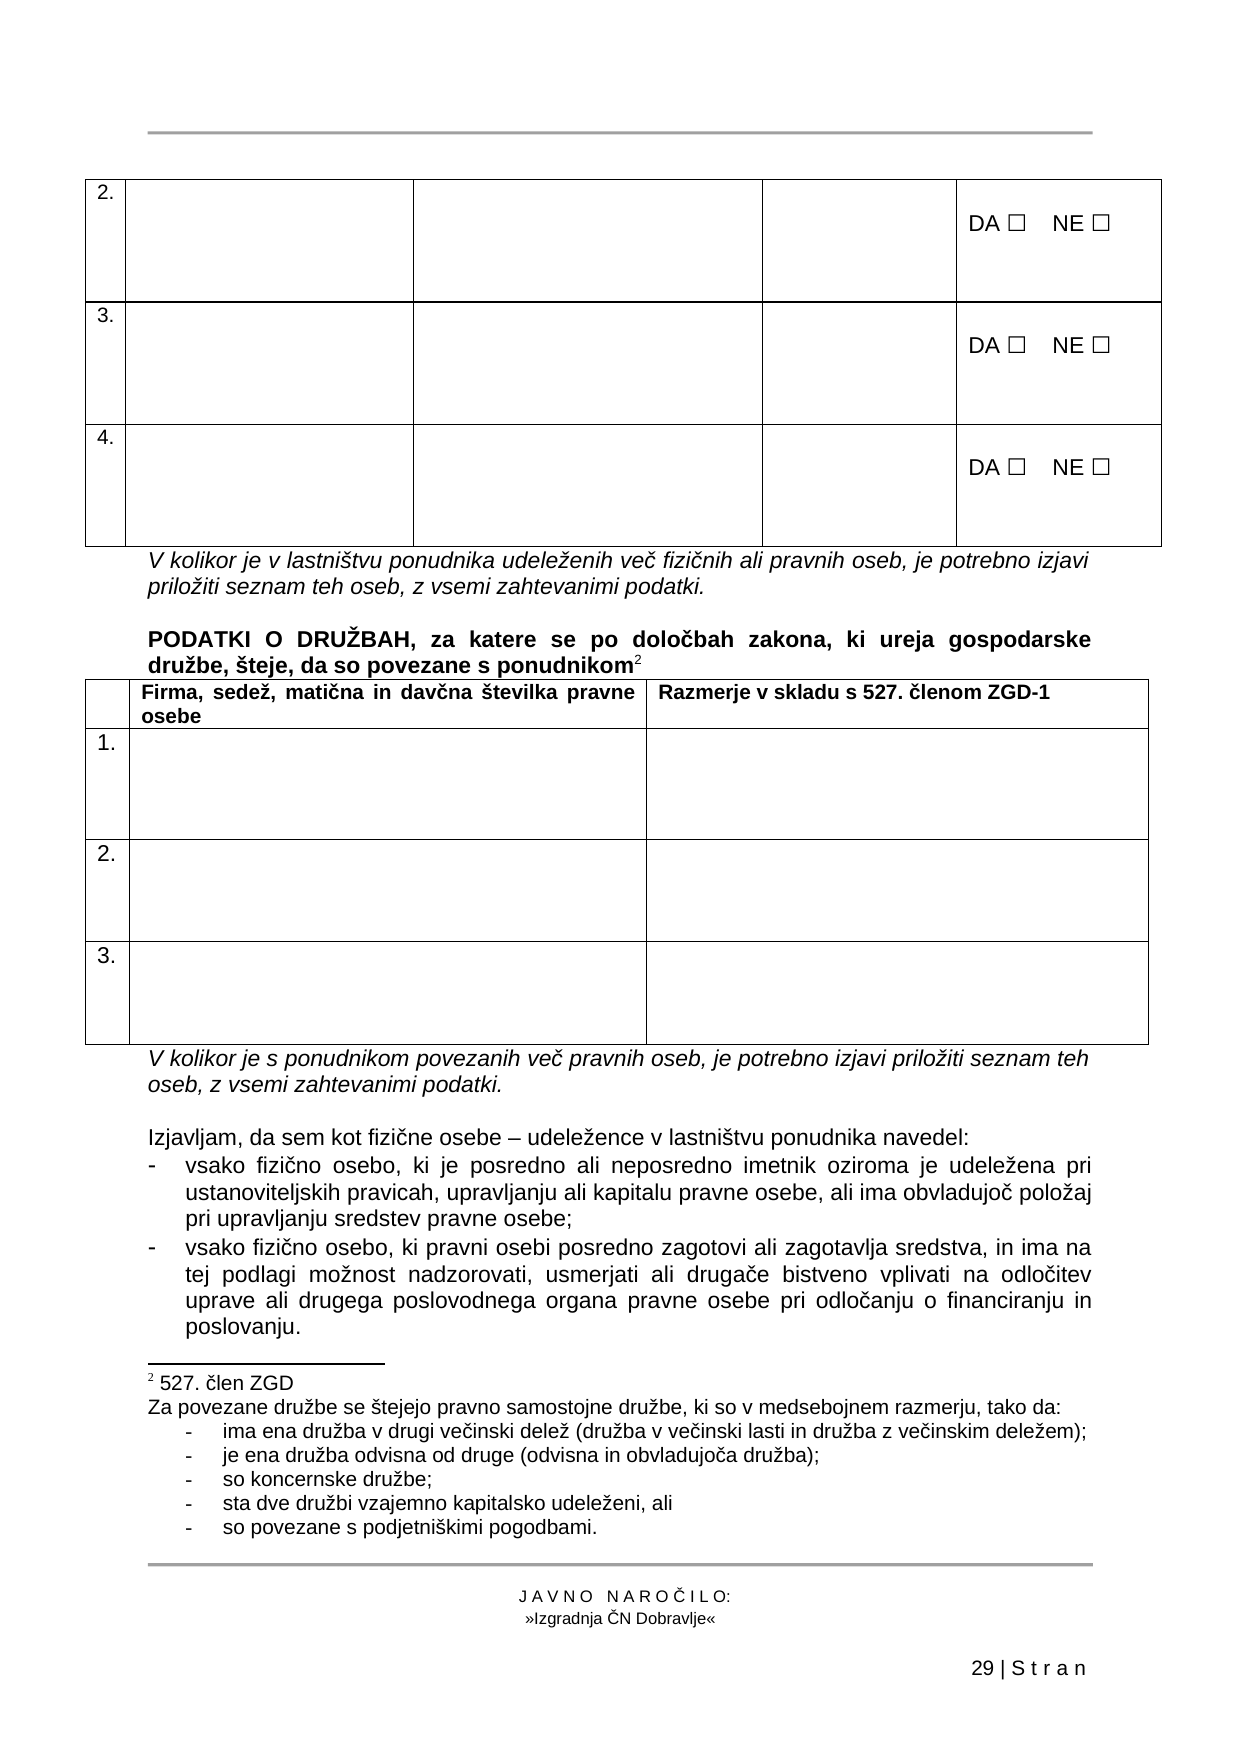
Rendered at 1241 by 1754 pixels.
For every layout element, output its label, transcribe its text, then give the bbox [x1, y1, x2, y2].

table_cell [647, 729, 1148, 839]
table_cell [763, 303, 956, 423]
table_cell [126, 180, 413, 301]
table_header [86, 680, 129, 727]
table_header Firma, sedež, matična in davčna številka pravne osebe [130, 680, 646, 727]
table_header Razmerje v skladu s 527. členom ZGD-1 [647, 680, 1148, 727]
text V kolikor je v lastništvu ponudnika udeleženih več fizičnih ali pravnih oseb, je potrebno izjavi priložiti seznam teh oseb, z vsemi zahtevanimi podatki. [148, 547, 1092, 599]
table_cell 2. [86, 180, 125, 301]
table_cell [763, 425, 956, 546]
table_cell [130, 729, 646, 839]
text PODATKI O DRUŽBAH, za katere se po določbah zakona, ki ureja gospodarske družbe, šteje, da so povezane s ponudnikom [148, 626, 1092, 678]
list vsako fizično osebo, ki pravni osebi posredno zagotovi ali zagotavlja sredstva, in ima na tej podlagi možnost nadzorovati, usmerjati ali drugače bistveno vplivati na odločitev uprave ali drugega poslovodnega organa pravne osebe pri odločanju o financiranju in poslovanju. [148, 1232, 1092, 1339]
table_cell [414, 303, 762, 423]
table_cell [414, 425, 762, 546]
table_cell [647, 840, 1148, 941]
table_cell DA NE [957, 180, 1161, 301]
list vsako fizično osebo, ki je posredno ali neposredno imetnik oziroma je udeležena pri ustanoviteljskih pravicah, upravljanju ali kapitalu pravne osebe, ali ima obvladujoč položaj pri upravljanju sredstev pravne osebe; [148, 1150, 1092, 1232]
text V kolikor je s ponudnikom povezanih več pravnih oseb, je potrebno izjavi priložiti seznam teh oseb, z vsemi zahtevanimi podatki. [148, 1045, 1092, 1098]
table_cell [130, 840, 646, 941]
table_cell [647, 942, 1148, 1044]
table_cell [126, 425, 413, 546]
text Izjavljam, da sem kot fizične osebe – udeležence v lastništvu ponudnika navedel: [148, 1124, 1092, 1150]
table_cell [414, 180, 762, 301]
table_cell 1. [86, 729, 129, 839]
table_cell DA NE [957, 425, 1161, 546]
table_cell DA NE [957, 303, 1161, 423]
table_cell 4. [86, 425, 125, 546]
table_cell [763, 180, 956, 301]
table_cell 3. [86, 303, 125, 423]
table_cell 3. [86, 942, 129, 1044]
table_cell 2. [86, 840, 129, 941]
table_cell [126, 303, 413, 423]
table_cell [130, 942, 646, 1044]
